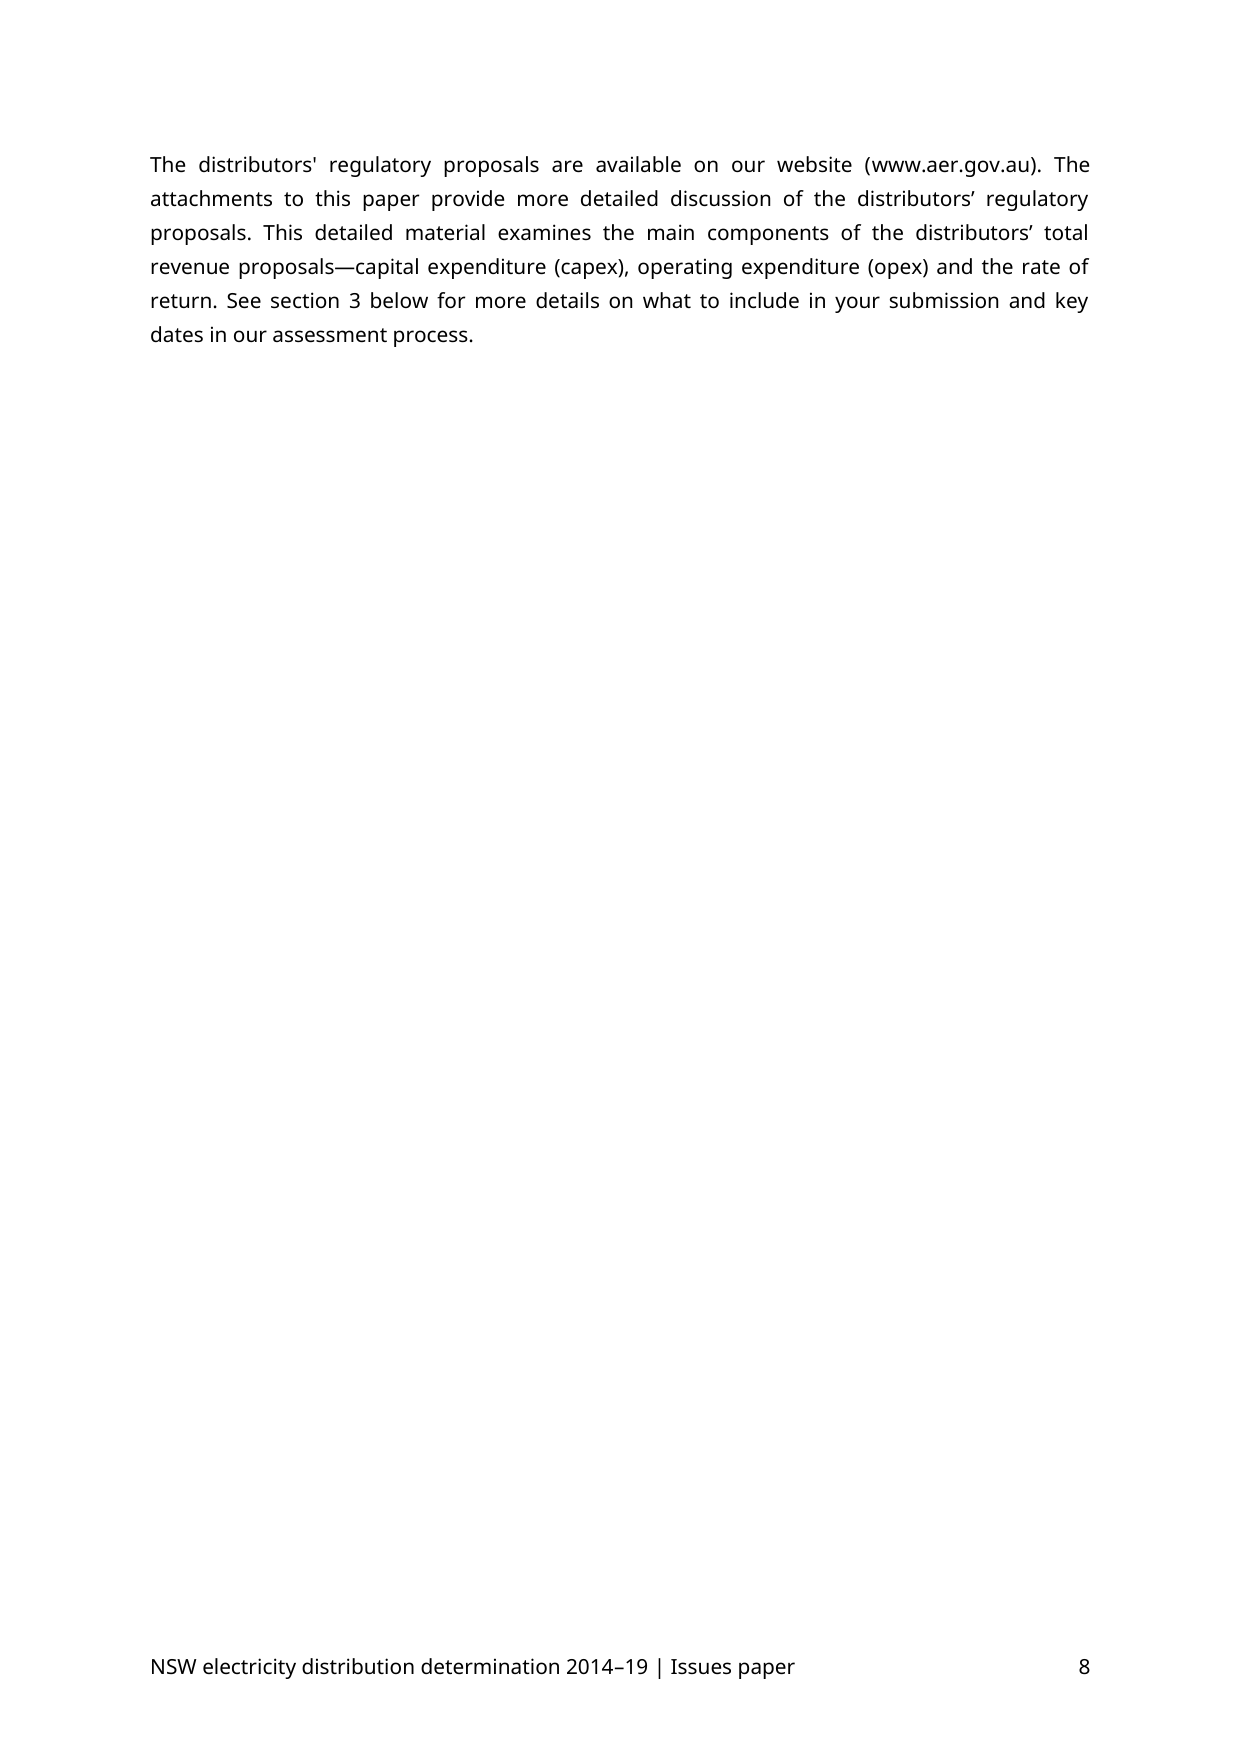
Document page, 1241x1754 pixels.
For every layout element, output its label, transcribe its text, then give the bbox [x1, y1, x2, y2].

text The distributors' regulatory proposals are available on our website (www.aer.gov.au). The attachments to this paper provide more detailed discussion of the distributors’ regulatory proposals. This detailed material examines the main components of the distributors’ total revenue proposals—capital expenditure (capex), operating expenditure (opex) and the rate of return. See section 3 below for more details on what to include in your submission and key dates in our assessment process. [150, 150, 1090, 349]
